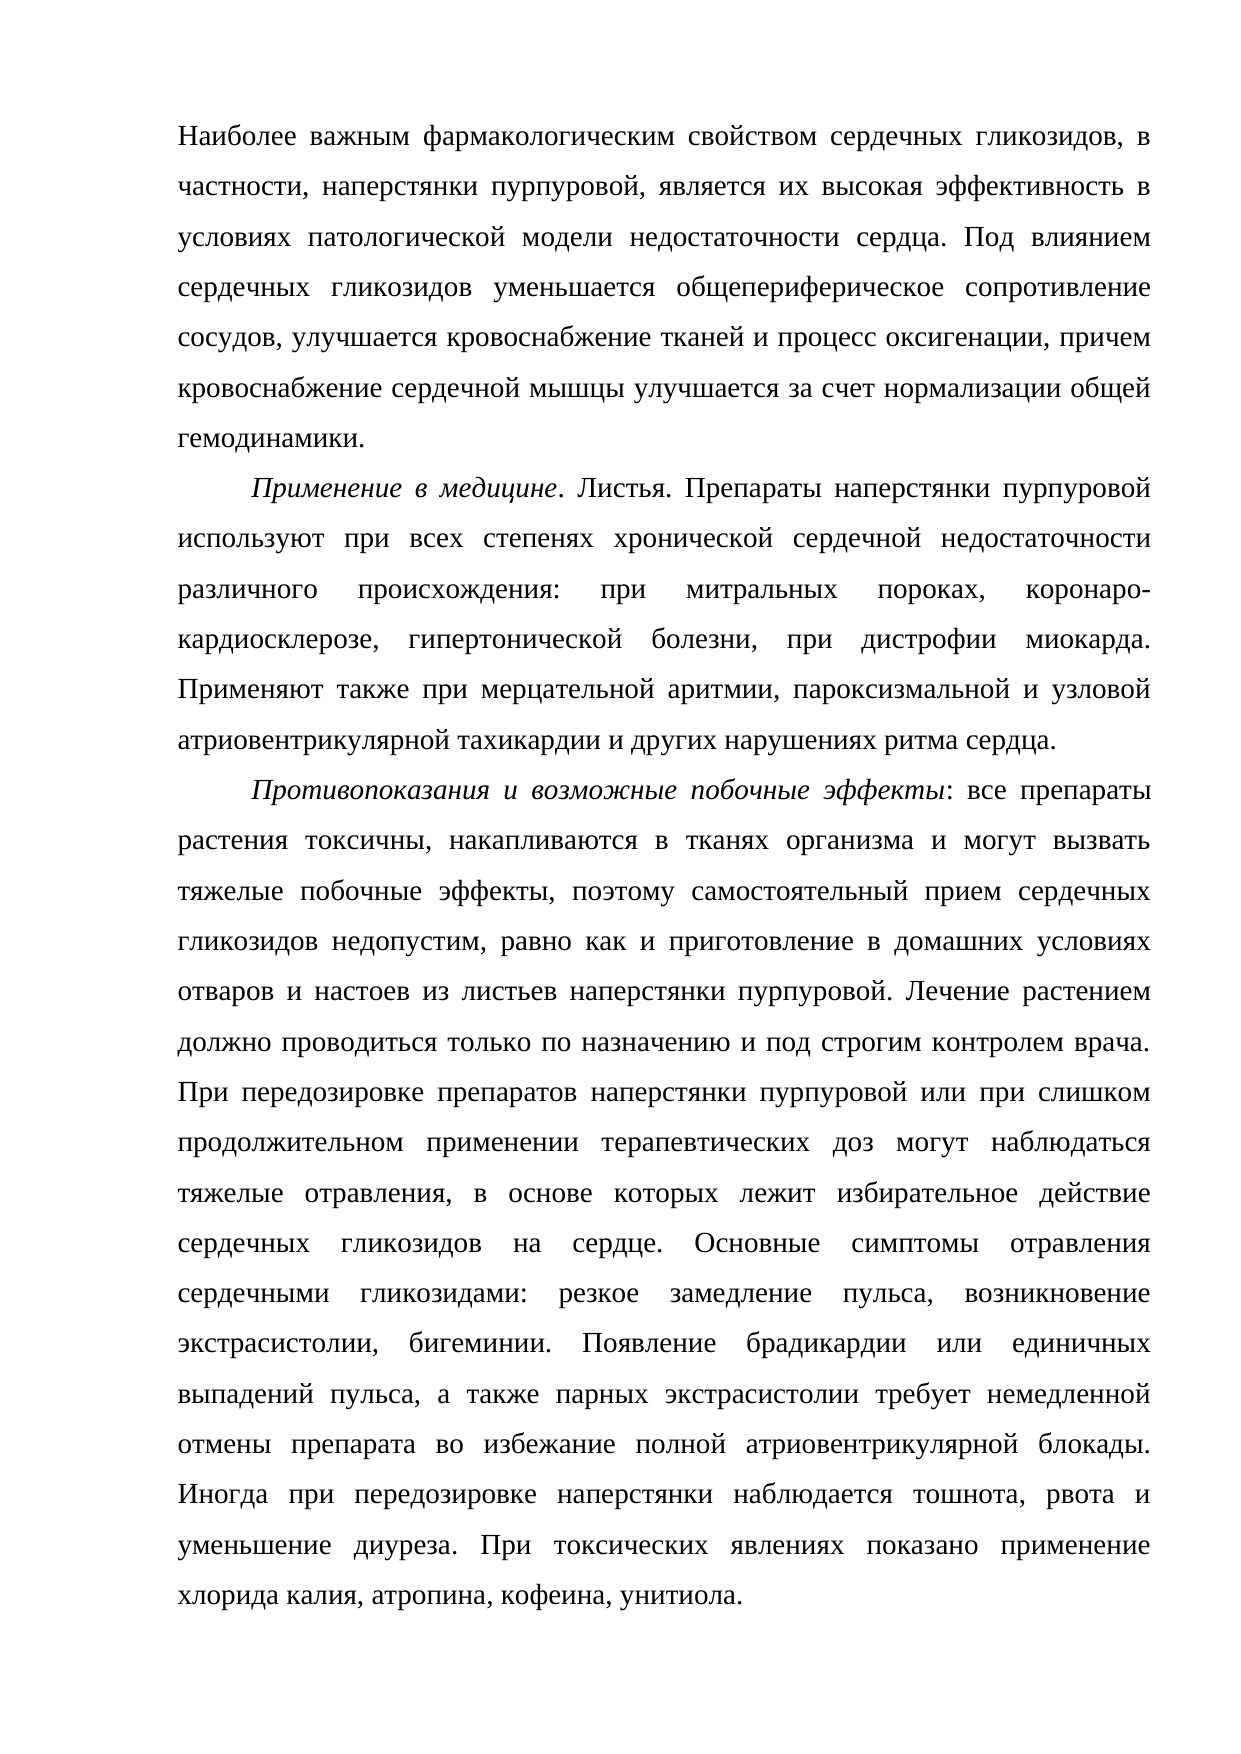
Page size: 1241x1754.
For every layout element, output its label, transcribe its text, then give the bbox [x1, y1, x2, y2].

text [177, 118, 1152, 453]
text Противопоказания и возможные побочные эффекты: все препараты растения токсичны, накапливаются в тканях организма и могут вызвать тяжелые побочные эффекты, поэтому самостоятельный прием сердечных гликозидов недопустим, равно как и приготовление в домашних условиях отваров и настоев из листьев наперстянки пурпуровой. Лечение растением должно проводиться только по назначению и под строгим контролем врача. При передозировке препаратов наперстянки пурпуровой или при слишком продолжительном применении терапевтических доз могут наблюдаться тяжелые отравления, в основе которых лежит избирательное действие сердечных гликозидов на сердце. Основные симптомы отравления сердечными гликозидами: резкое замедление пульса, возникновение экстрасистолии, бигеминии. Появление брадикардии или единичных выпадений пульса, а также парных экстрасистолии требует немедленной отмены препарата во избежание полной атриовентрикулярной блокады. Иногда при передозировке наперстянки наблюдается тошнота, рвота и уменьшение диуреза. При токсических явлениях показано применение хлорида калия, атропина, кофеина, унитиола. [177, 772, 1152, 1611]
text Применение в медицине. Листья. Препараты наперстянки пурпуровой используют при всех степенях хронической сердечной недостаточности различного происхождения: при митральных пороках, коронаро-кардиосклерозе, гипертонической болезни, при дистрофии миокарда. Применяют также при мерцательной аритмии, пароксизмальной и узловой атриовентрикулярной тахикардии и других нарушениях ритма сердца. [177, 470, 1152, 755]
